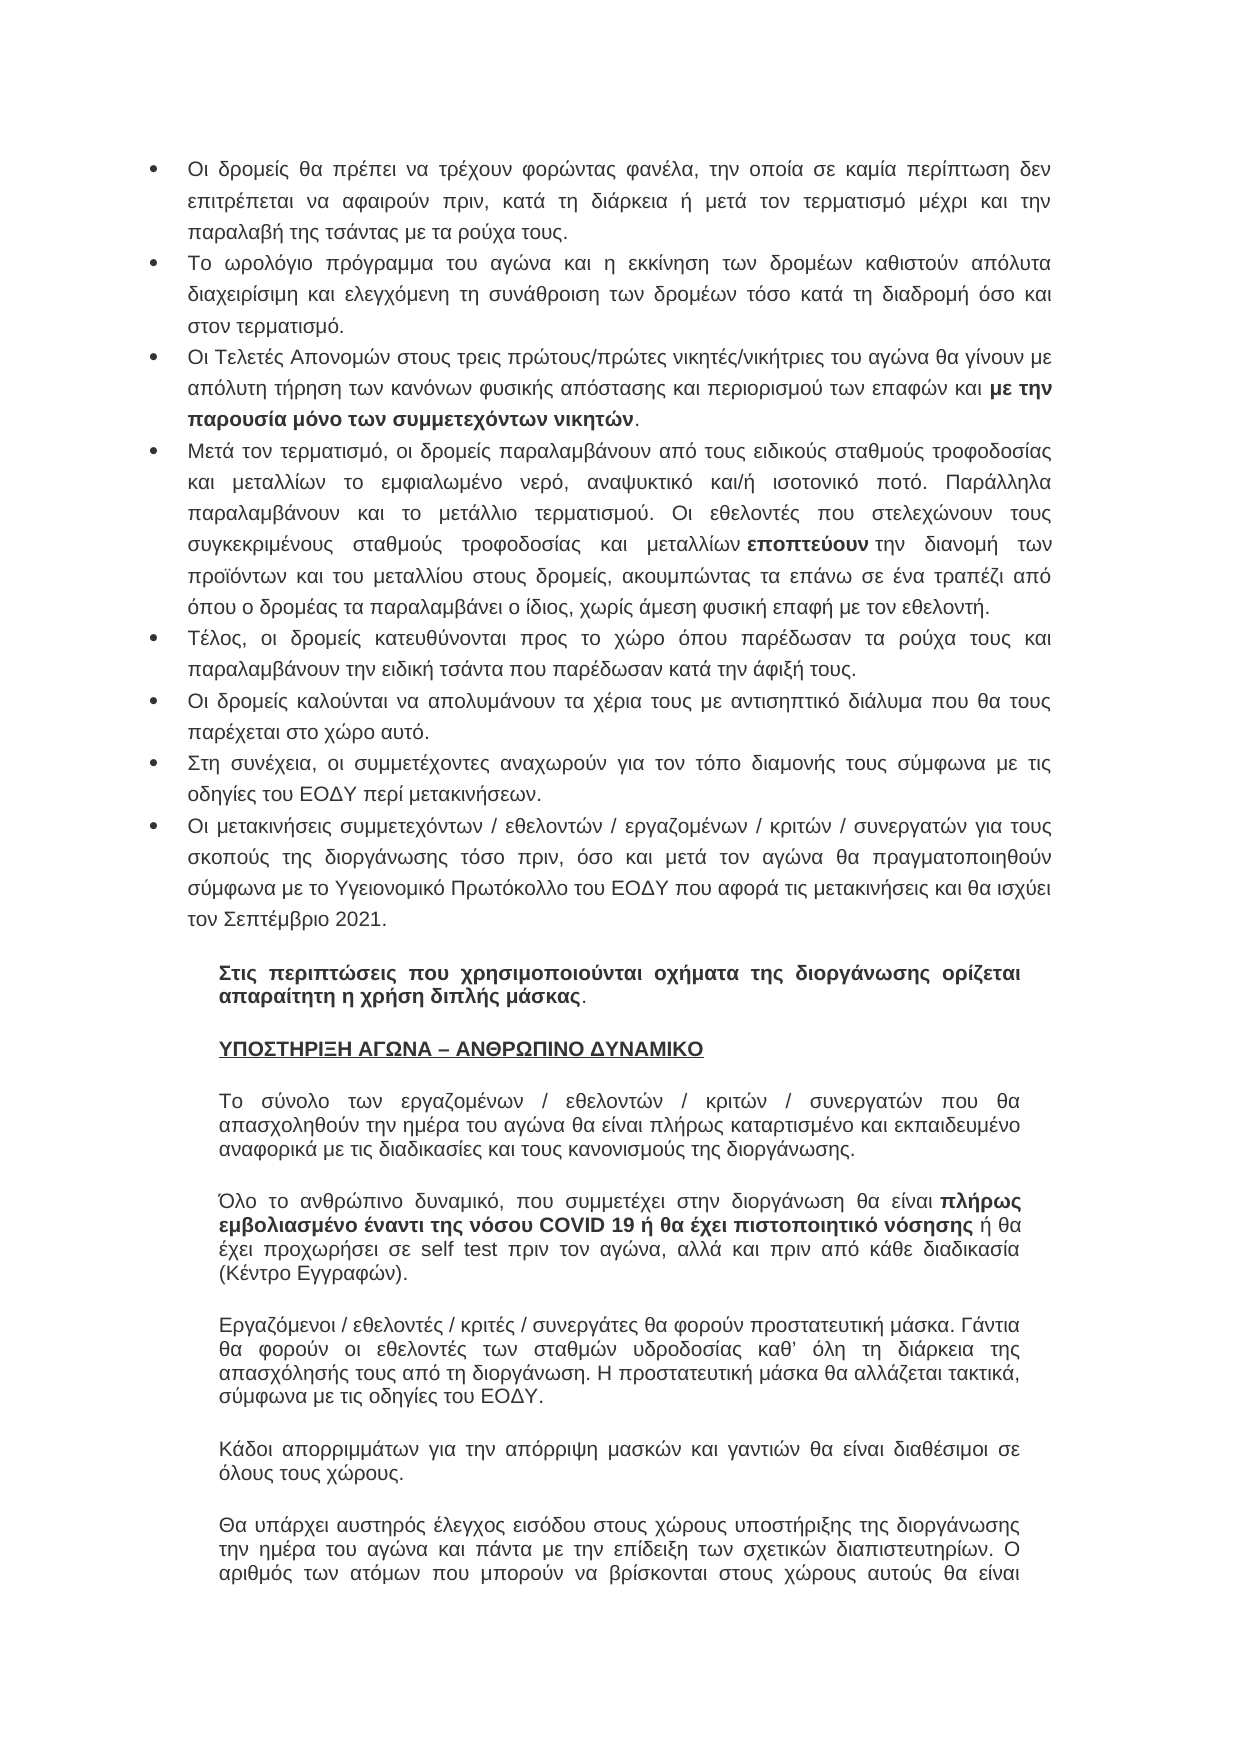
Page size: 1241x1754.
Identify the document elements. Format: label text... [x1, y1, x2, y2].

list Οι Τελετές Απονομών στους τρεις πρώτους/πρώτες νικητές/νικήτριες του αγώνα θα γίνουν με απόλυτη τήρηση των κανόνων φυσικής απόστασης και περιορισμού των επαφών και με την παρουσία μόνο των συμμετεχόντων νικητών. [150, 337, 1053, 431]
list Οι δρομείς καλούνται να απολυμάνουν τα χέρια τους με αντισηπτικό διάλυμα που θα τους παρέχεται στο χώρο αυτό. [150, 681, 1053, 744]
list Μετά τον τερματισμό, οι δρομείς παραλαμβάνουν από τους ειδικούς σταθμούς τροφοδοσίας και μεταλλίων το εμφιαλωμένο νερό, αναψυκτικό και/ή ισοτονικό ποτό. Παράλληλα παραλαμβάνουν και το μετάλλιο τερματισμού. Οι εθελοντές που στελεχώνουν τους συγκεκριμένους σταθμούς τροφοδοσίας και μεταλλίων εποπτεύουν την διανομή των προϊόντων και του μεταλλίου στους δρομείς, ακουμπώντας τα επάνω σε ένα τραπέζι από όπου ο δρομέας τα παραλαμβάνει ο ίδιος, χωρίς άμεση φυσική επαφή με τον εθελοντή. [150, 431, 1053, 619]
text ΥΠΟΣΤΗΡΙΞΗ ΑΓΩΝΑ – ΑΝΘΡΩΠΙΝΟ ΔΥΝΑΜΙΚΟ [219, 1036, 1021, 1060]
text Το σύνολο των εργαζομένων / εθελοντών / κριτών / συνεργατών που θα απασχοληθούν την ημέρα του αγώνα θα είναι πλήρως καταρτισμένο και εκπαιδευμένο αναφορικά με τις διαδικασίες και τους κανονισμούς της διοργάνωσης. [219, 1088, 1021, 1160]
list Τέλος, οι δρομείς κατευθύνονται προς το χώρο όπου παρέδωσαν τα ρούχα τους και παραλαμβάνουν την ειδική τσάντα που παρέδωσαν κατά την άφιξή τους. [150, 619, 1053, 681]
list Το ωρολόγιο πρόγραμμα του αγώνα και η εκκίνηση των δρομέων καθιστούν απόλυτα διαχειρίσιμη και ελεγχόμενη τη συνάθροιση των δρομέων τόσο κατά τη διαδρομή όσο και στον τερματισμό. [150, 244, 1053, 337]
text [219, 1512, 1021, 1584]
list Οι δρομείς θα πρέπει να τρέχουν φορώντας φανέλα, την οποία σε καμία περίπτωση δεν επιτρέπεται να αφαιρούν πριν, κατά τη διάρκεια ή μετά τον τερματισμό μέχρι και την παραλαβή της τσάντας με τα ρούχα τους. [150, 150, 1053, 244]
text Στις περιπτώσεις που χρησιμοποιούνται οχήματα της διοργάνωσης ορίζεται απαραίτητη η χρήση διπλής μάσκας. [219, 960, 1021, 1008]
text Όλο το ανθρώπινο δυναμικό, που συμμετέχει στην διοργάνωση θα είναι πλήρως εμβολιασμένο έναντι της νόσου COVID 19 ή θα έχει πιστοποιητικό νόσησης ή θα έχει προχωρήσει σε self test πριν τον αγώνα, αλλά και πριν από κάθε διαδικασία (Κέντρο Εγγραφών). [219, 1188, 1021, 1284]
list Οι μετακινήσεις συμμετεχόντων / εθελοντών / εργαζομένων / κριτών / συνεργατών για τους σκοπούς της διοργάνωσης τόσο πριν, όσο και μετά τον αγώνα θα πραγματοποιηθούν σύμφωνα με το Υγειονομικό Πρωτόκολλο του ΕΟΔΥ που αφορά τις μετακινήσεις και θα ισχύει τον Σεπτέμβριο 2021. [150, 806, 1053, 931]
text Κάδοι απορριμμάτων για την απόρριψη μασκών και γαντιών θα είναι διαθέσιμοι σε όλους τους χώρους. [219, 1436, 1021, 1484]
text Εργαζόμενοι / εθελοντές / κριτές / συνεργάτες θα φορούν προστατευτική μάσκα. Γάντια θα φορούν οι εθελοντές των σταθμών υδροδοσίας καθ’ όλη τη διάρκεια της απασχόλησής τους από τη διοργάνωση. Η προστατευτική μάσκα θα αλλάζεται τακτικά, σύμφωνα με τις οδηγίες του ΕΟΔΥ. [219, 1312, 1021, 1408]
list Στη συνέχεια, οι συμμετέχοντες αναχωρούν για τον τόπο διαμονής τους σύμφωνα με τις οδηγίες του ΕΟΔΥ περί μετακινήσεων. [150, 744, 1053, 806]
